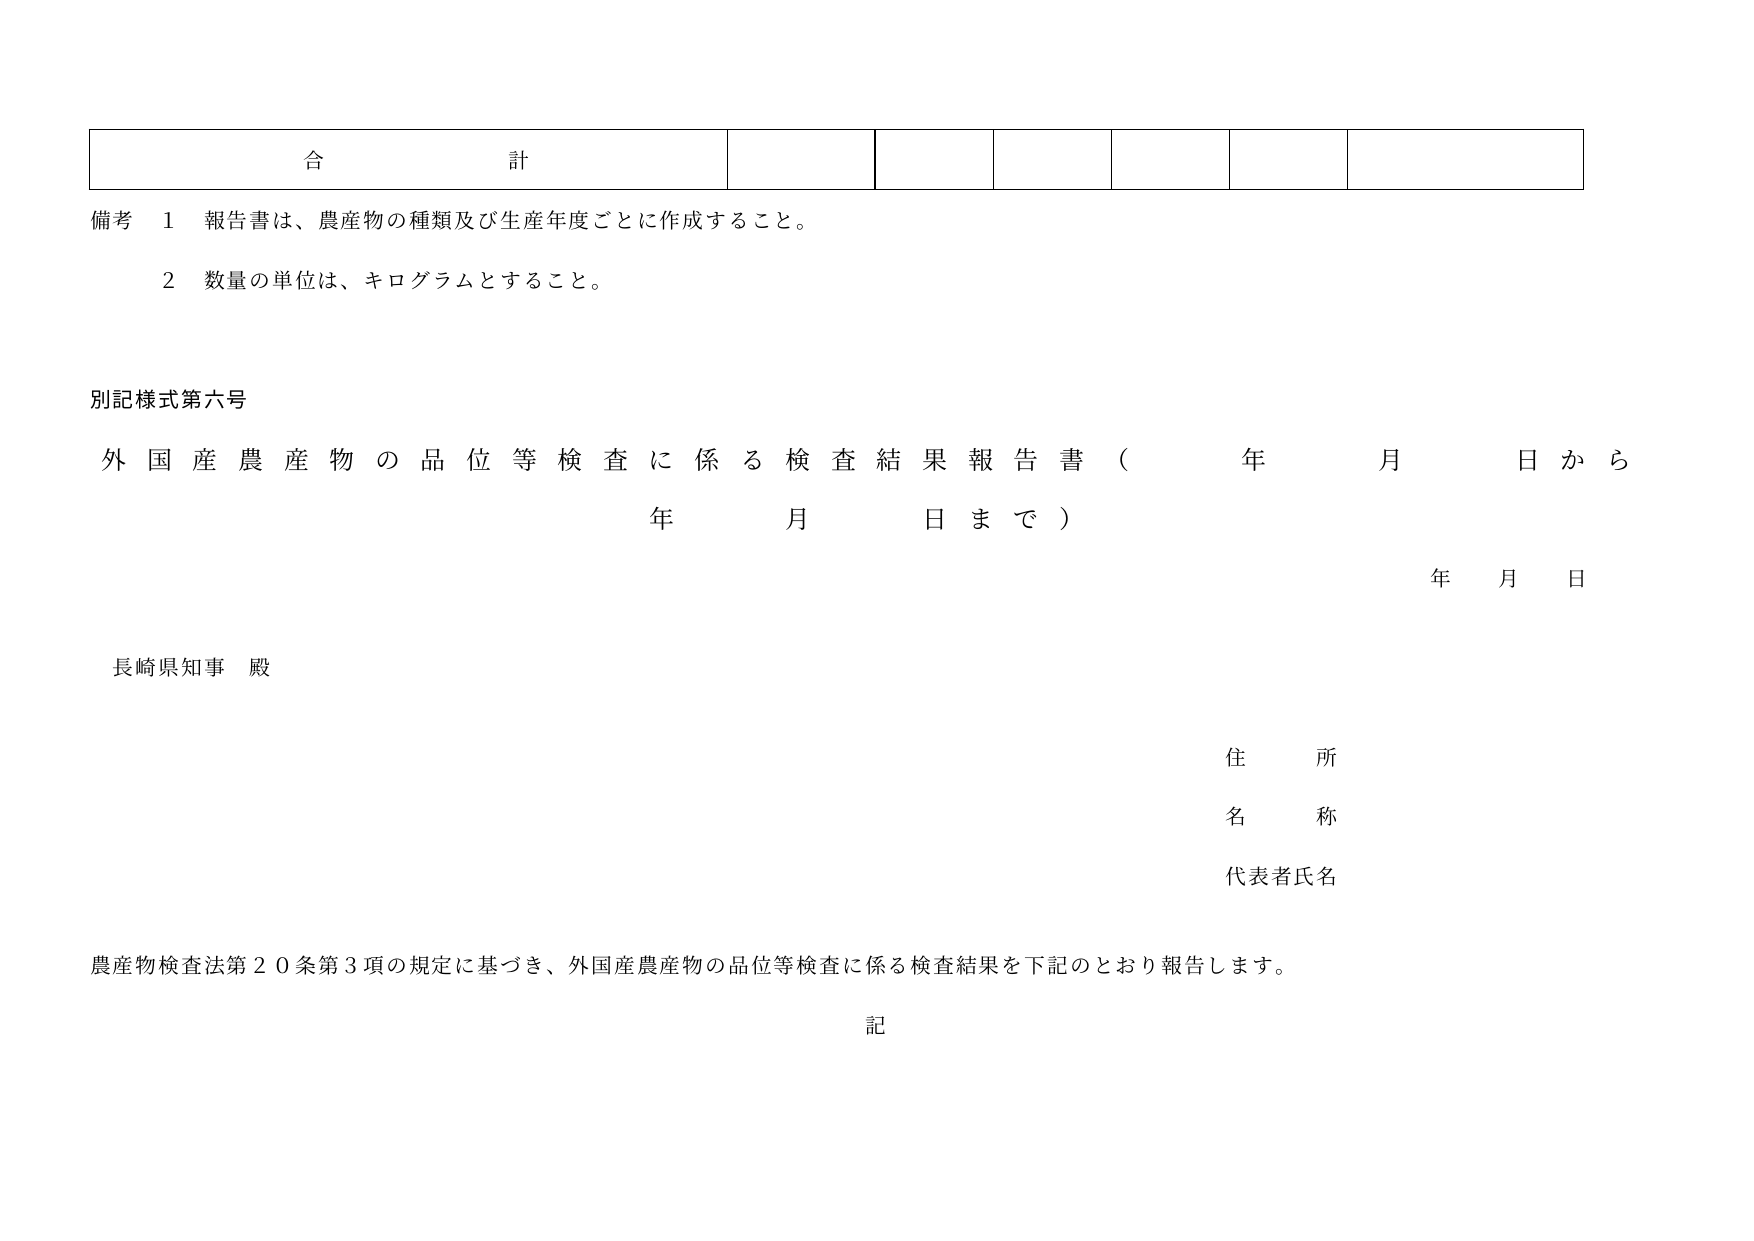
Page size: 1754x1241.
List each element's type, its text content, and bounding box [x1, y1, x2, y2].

table_cell [728, 130, 874, 189]
text 年 月 日 [90, 548, 1589, 607]
table_cell [994, 130, 1111, 189]
text 住 所 [90, 726, 1339, 786]
text 備考 １ 報告書は、農産物の種類及び生産年度ごとに作成すること。 [90, 190, 1664, 250]
text 記 [90, 994, 1664, 1054]
table_cell [1230, 130, 1347, 189]
text 外国産農産物の品位等検査に係る検査結果報告書（ 年 月 日から 年 月 日まで） [90, 428, 1664, 548]
text 農産物検査法第２０条第３項の規定に基づき、外国産農産物の品位等検査に係る検査結果を下記のとおり報告します。 [90, 935, 1664, 994]
text 別記様式第六号 [90, 369, 1664, 428]
text 長崎県知事 殿 [90, 637, 1664, 697]
text ２ 数量の単位は、キログラムとすること。 [149, 250, 1664, 309]
table_cell [876, 130, 993, 189]
table_cell 合 計 [90, 130, 727, 189]
table_cell [1348, 130, 1583, 189]
table_cell [1112, 130, 1229, 189]
text 名 称 [90, 786, 1339, 846]
text 代表者氏名 [90, 846, 1339, 905]
